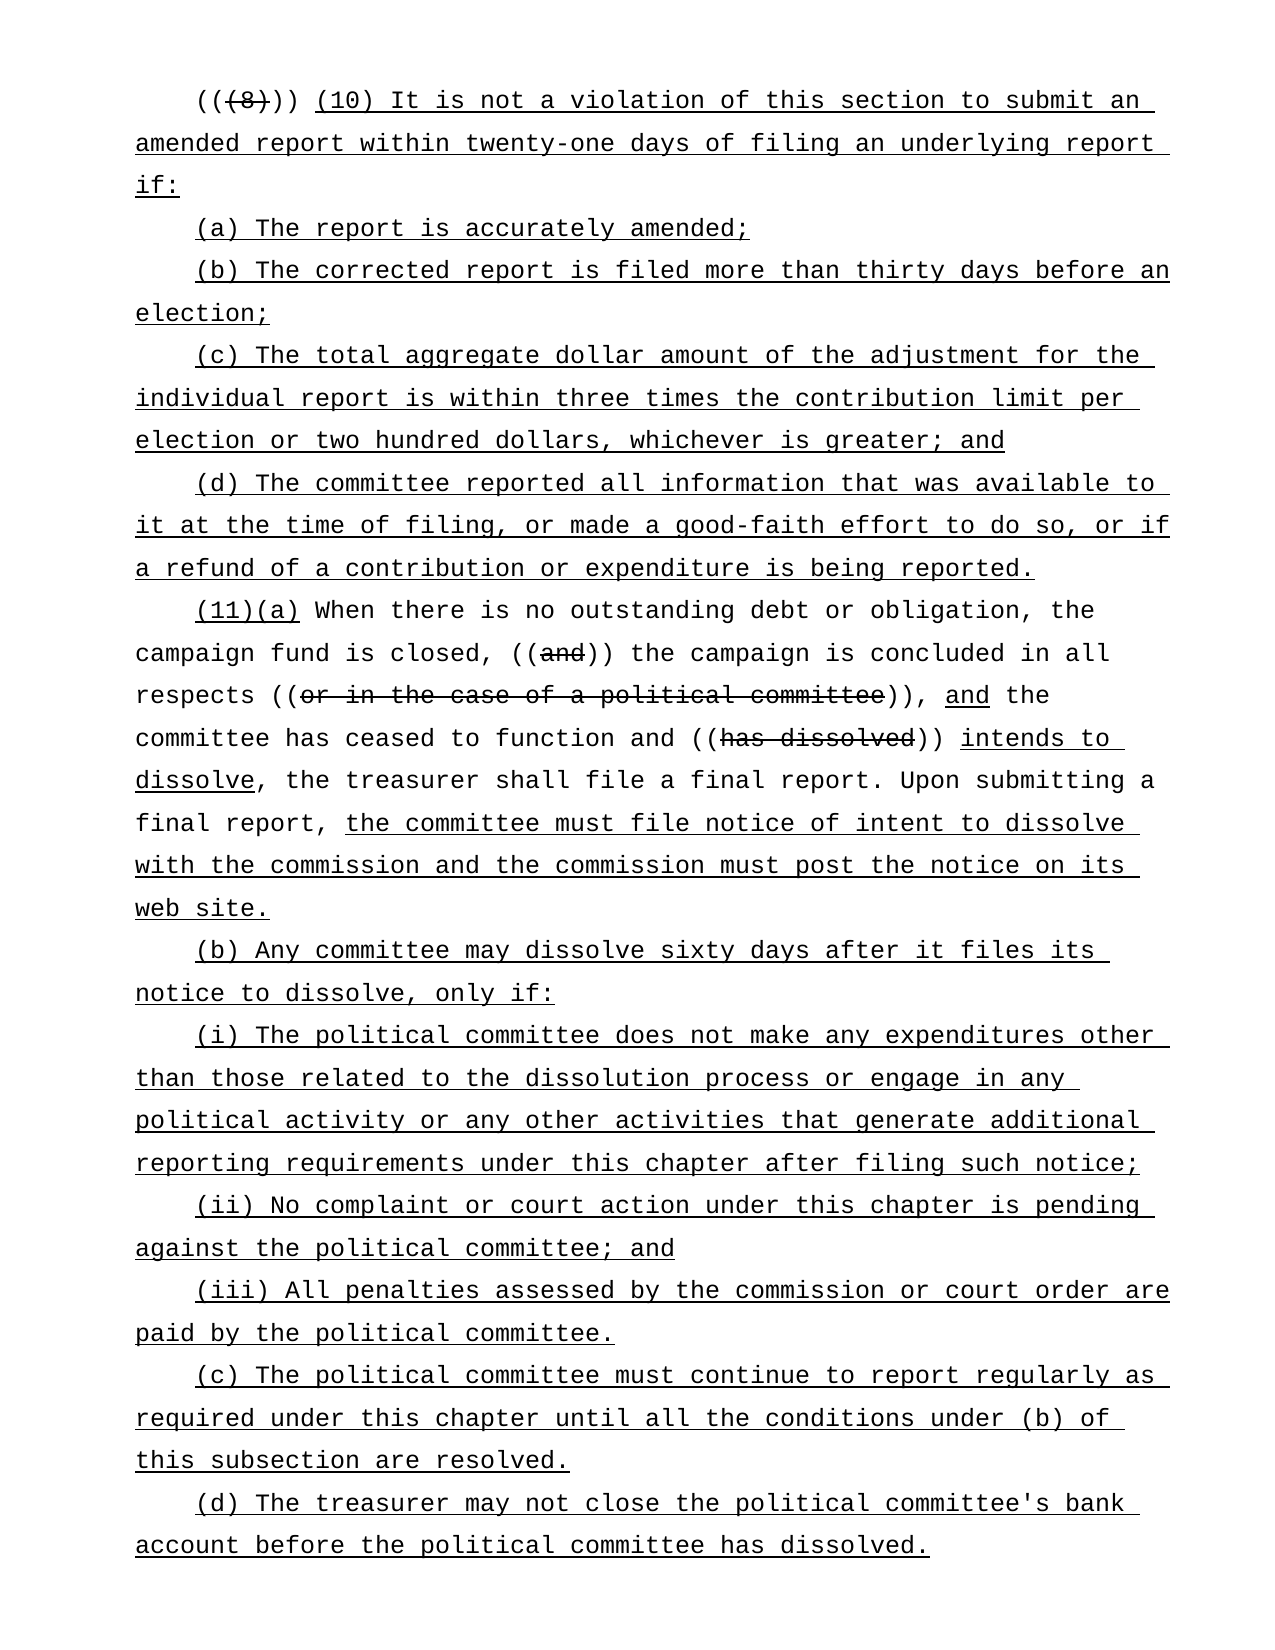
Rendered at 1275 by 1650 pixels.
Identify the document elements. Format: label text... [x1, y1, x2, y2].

text (((8))) (10) It is not a violation of this section to submit an amended report within twenty-one days of filing an underlying report if: [135, 75, 1170, 154]
text (11)(a) When there is no outstanding debt or obligation, the campaign fund is closed, ((and)) the campaign is concluded in all respects ((or in the case of a political committee)), and the committee has ceased to function and ((has dissolved)) intends to dissolve, the treasurer shall file a final report. Upon submitting a final report, the committee must file notice of intent to dissolve with the commission and the commission must post the notice on its web site. [135, 585, 1170, 925]
text (a) The report is accurately amended; [135, 202, 1170, 245]
text (ii) No complaint or court action under this chapter is pending against the political committee; and [135, 1180, 1170, 1265]
text (i) The political committee does not make any expenditures other than those related to the dissolution process or engage in any political activity or any other activities that generate additional reporting requirements under this chapter after filing such notice; [135, 1010, 1170, 1180]
text (iii) All penalties assessed by the commission or court order are paid by the political committee. [135, 1265, 1170, 1350]
text (d) The committee reported all information that was available to it at the time of filing, or made a good-faith effort to do so, or if a refund of a contribution or expenditure is being reported. [135, 538, 1170, 585]
text (b) Any committee may dissolve sixty days after it files its notice to dissolve, only if: [135, 925, 1170, 1010]
text (d) The treasurer may not close the political committee's bank account before the political committee has dissolved. [135, 1477, 1170, 1562]
text (d) The committee reported all information that was available to it at the time of filing, or made a good-faith effort to do so, or if a refund of a contribution or expenditure is being reported. [135, 457, 1170, 536]
text (c) The total aggregate dollar amount of the adjustment for the individual report is within three times the contribution limit per election or two hundred dollars, whichever is greater; and [135, 330, 1170, 457]
text (b) The corrected report is filed more than thirty days before an election; [135, 245, 1170, 330]
text (((8))) (10) It is not a violation of this section to submit an amended report within twenty-one days of filing an underlying report if: [135, 155, 1170, 202]
text (c) The political committee must continue to report regularly as required under this chapter until all the conditions under (b) of this subsection are resolved. [135, 1350, 1170, 1477]
